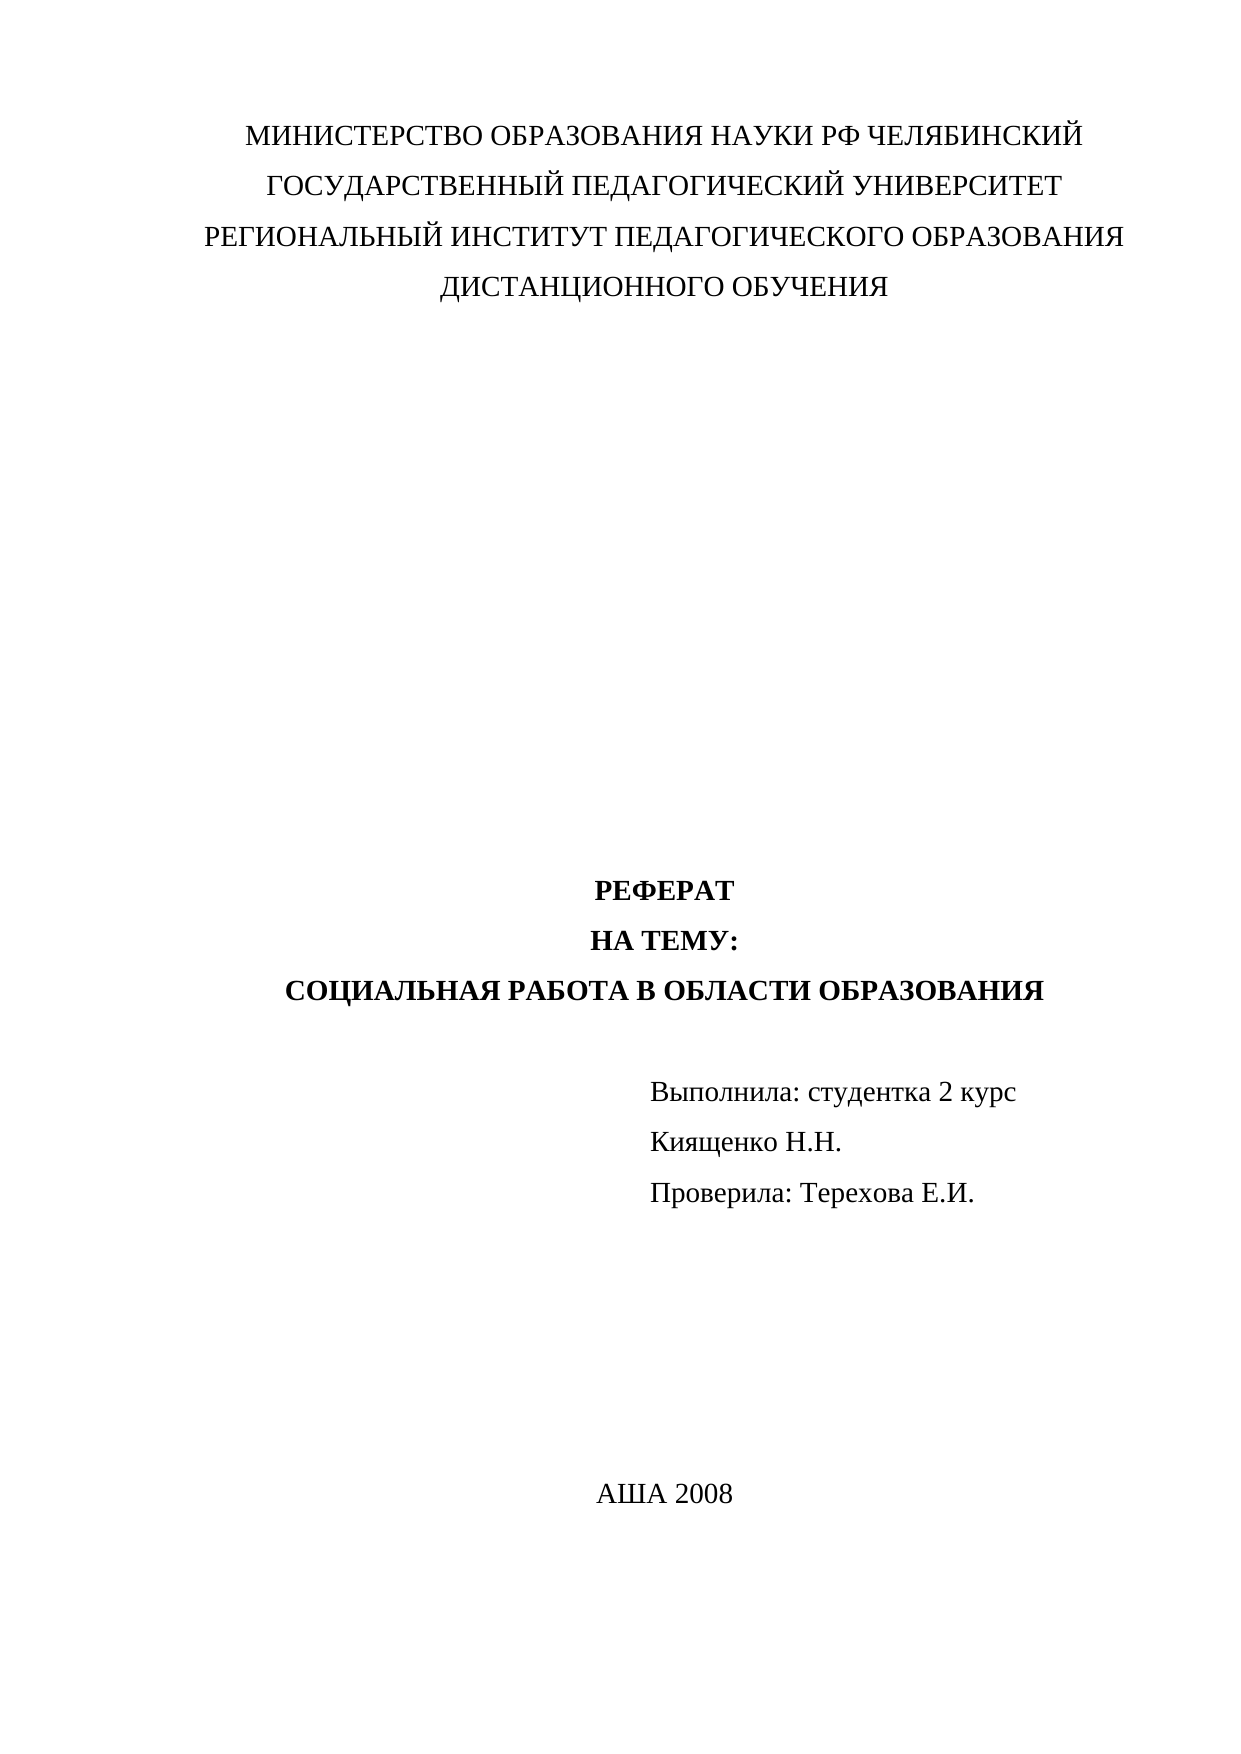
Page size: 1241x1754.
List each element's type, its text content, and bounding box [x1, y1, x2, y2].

text СОЦИАЛЬНАЯ РАБОТА В ОБЛАСТИ ОБРАЗОВАНИЯ [177, 973, 1152, 1007]
text Киященко Н.Н. [650, 1124, 1152, 1158]
text Выполнила: студентка 2 курс [650, 1074, 1152, 1108]
text РЕФЕРАТ [177, 873, 1152, 906]
text Проверила: Терехова Е.И. [650, 1175, 1152, 1208]
text НА ТЕМУ: [177, 923, 1152, 957]
text АША 2008 [177, 1477, 1152, 1510]
text МИНИСТЕРСТВО ОБРАЗОВАНИЯ НАУКИ РФ ЧЕЛЯБИНСКИЙ ГОСУДАРСТВЕННЫЙ ПЕДАГОГИЧЕСКИЙ УНИВЕРСИТЕТ РЕГИОНАЛЬНЫЙ ИНСТИТУТ ПЕДАГОГИЧЕСКОГО ОБРАЗОВАНИЯ ДИСТАНЦИОННОГО ОБУЧЕНИЯ [177, 118, 1152, 303]
